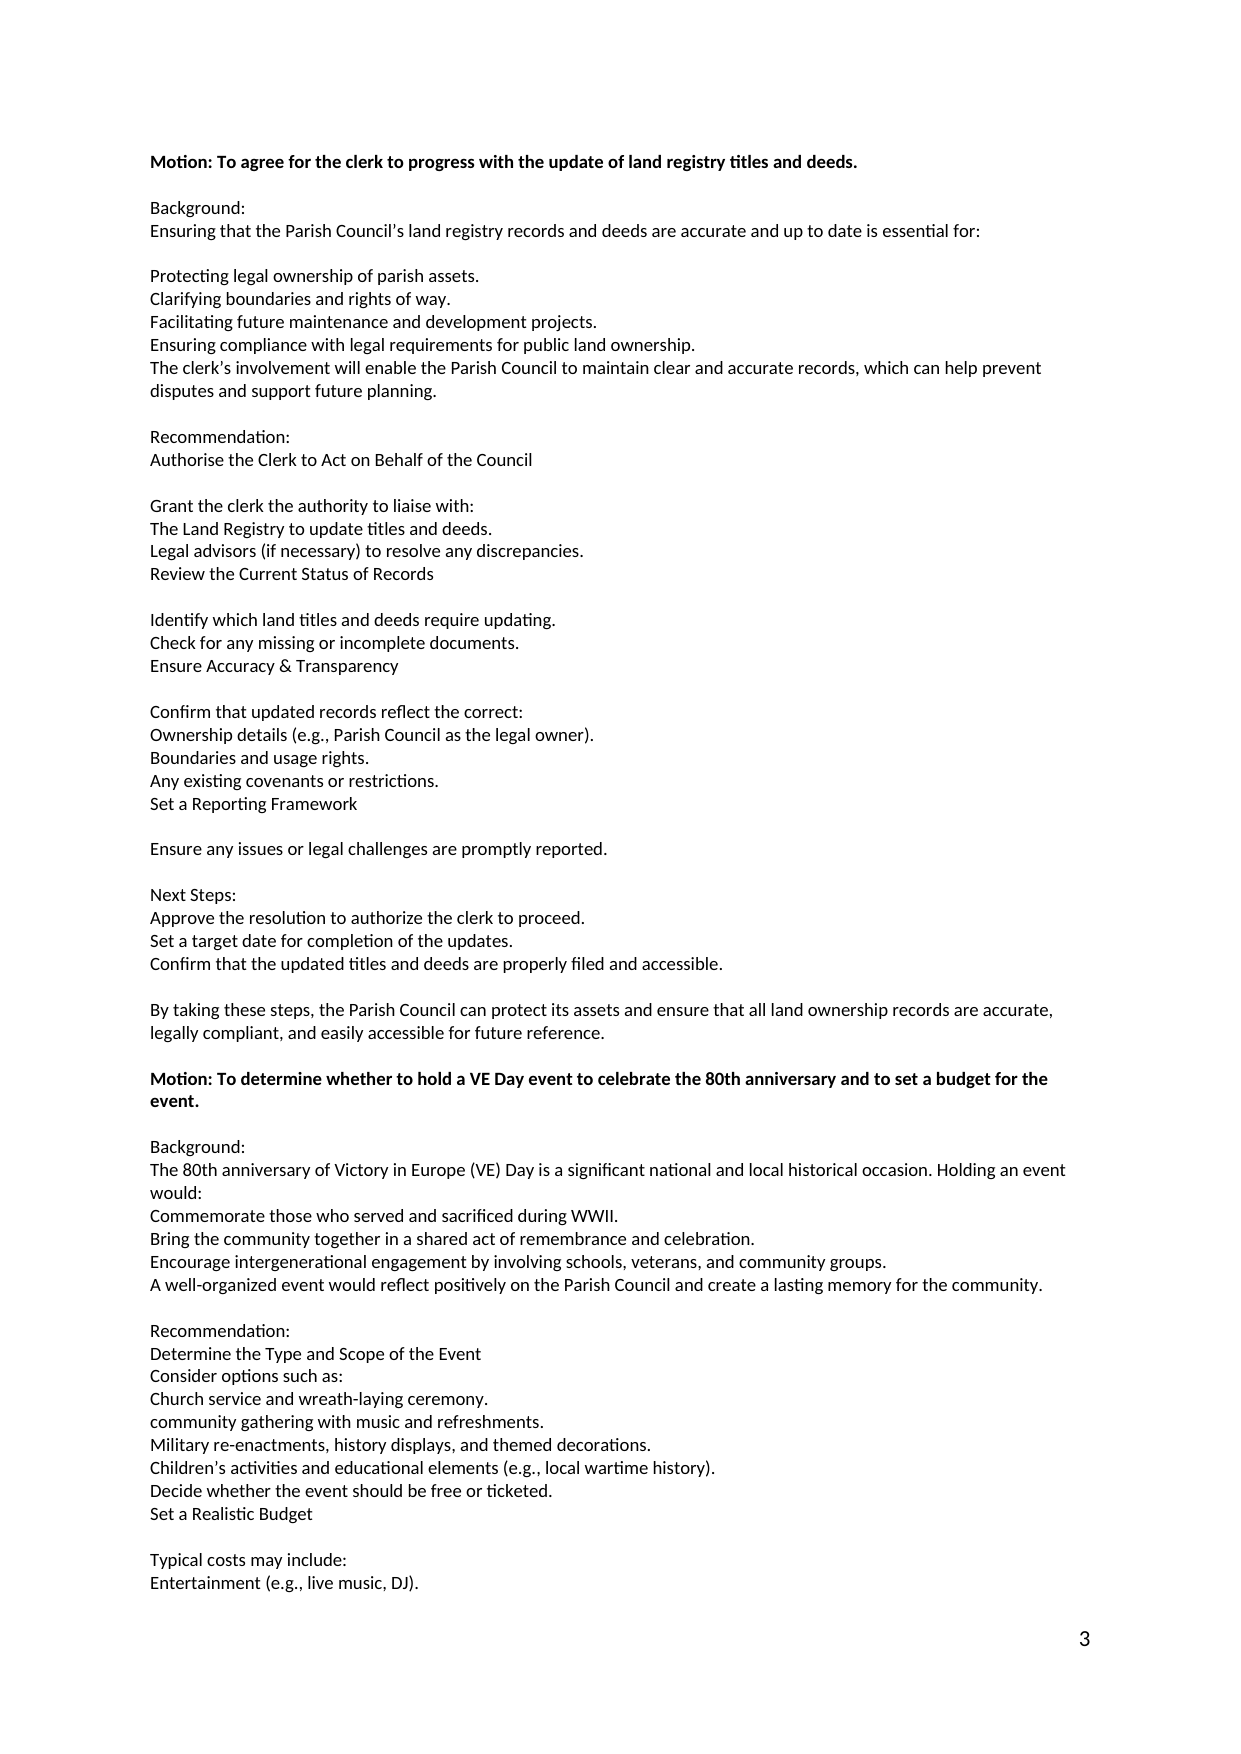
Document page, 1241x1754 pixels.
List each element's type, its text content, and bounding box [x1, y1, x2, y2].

text Identify which land titles and deeds require updating. [150, 608, 1090, 631]
text Bring the community together in a shared act of remembrance and celebration. [150, 1227, 1090, 1250]
text Encourage intergenerational engagement by involving schools, veterans, and community groups. [150, 1250, 1090, 1273]
text Background: [150, 1135, 1090, 1158]
text Ensure Accuracy & Transparency [150, 654, 1090, 677]
text community gathering with music and refreshments. [150, 1410, 1090, 1433]
text Check for any missing or incomplete documents. [150, 631, 1090, 654]
text The clerk’s involvement will enable the Parish Council to maintain clear and accurate records, which can help prevent disputes and support future planning. [150, 356, 1090, 402]
text Grant the clerk the authority to liaise with: [150, 494, 1090, 517]
text The Land Registry to update titles and deeds. [150, 517, 1090, 539]
text Determine the Type and Scope of the Event [150, 1342, 1090, 1364]
text Set a target date for completion of the updates. [150, 929, 1090, 952]
text The 80th anniversary of Victory in Europe (VE) Day is a significant national and local historical occasion. Holding an event would: [150, 1158, 1090, 1204]
text Commemorate those who served and sacrificed during WWII. [150, 1204, 1090, 1227]
text Set a Realistic Budget [150, 1502, 1090, 1525]
text Any existing covenants or restrictions. [150, 769, 1090, 792]
text Next Steps: [150, 883, 1090, 906]
text Clarifying boundaries and rights of way. [150, 287, 1090, 310]
text Children’s activities and educational elements (e.g., local wartime history). [150, 1456, 1090, 1479]
text Ownership details (e.g., Parish Council as the legal owner). [150, 723, 1090, 746]
text Protecting legal ownership of parish assets. [150, 264, 1090, 287]
text Confirm that updated records reflect the correct: [150, 700, 1090, 723]
text Legal advisors (if necessary) to resolve any discrepancies. [150, 539, 1090, 562]
text Recommendation: [150, 1319, 1090, 1342]
text Military re-enactments, history displays, and themed decorations. [150, 1433, 1090, 1456]
text Authorise the Clerk to Act on Behalf of the Council [150, 448, 1090, 471]
text Consider options such as: [150, 1364, 1090, 1387]
text Facilitating future maintenance and development projects. [150, 310, 1090, 333]
text Background: [150, 196, 1090, 219]
text A well-organized event would reflect positively on the Parish Council and create a lasting memory for the community. [150, 1273, 1090, 1296]
text Review the Current Status of Records [150, 562, 1090, 585]
text Typical costs may include: [150, 1548, 1090, 1571]
text Ensuring that the Parish Council’s land registry records and deeds are accurate and up to date is essential for: [150, 219, 1090, 242]
text Entertainment (e.g., live music, DJ). [150, 1571, 1090, 1594]
text Decide whether the event should be free or ticketed. [150, 1479, 1090, 1502]
text Ensure any issues or legal challenges are promptly reported. [150, 837, 1090, 860]
text By taking these steps, the Parish Council can protect its assets and ensure that all land ownership records are accurate, legally compliant, and easily accessible for future reference. [150, 998, 1090, 1044]
text Motion: To determine whether to hold a VE Day event to celebrate the 80th anniversary and to set a budget for the event. [150, 1067, 1090, 1112]
text Motion: To agree for the clerk to progress with the update of land registry titles and deeds. [150, 150, 1090, 173]
text Boundaries and usage rights. [150, 746, 1090, 769]
text Confirm that the updated titles and deeds are properly filed and accessible. [150, 952, 1090, 975]
text Church service and wreath-laying ceremony. [150, 1387, 1090, 1410]
text Set a Reporting Framework [150, 792, 1090, 814]
text Recommendation: [150, 425, 1090, 448]
text Approve the resolution to authorize the clerk to proceed. [150, 906, 1090, 929]
text Ensuring compliance with legal requirements for public land ownership. [150, 333, 1090, 356]
